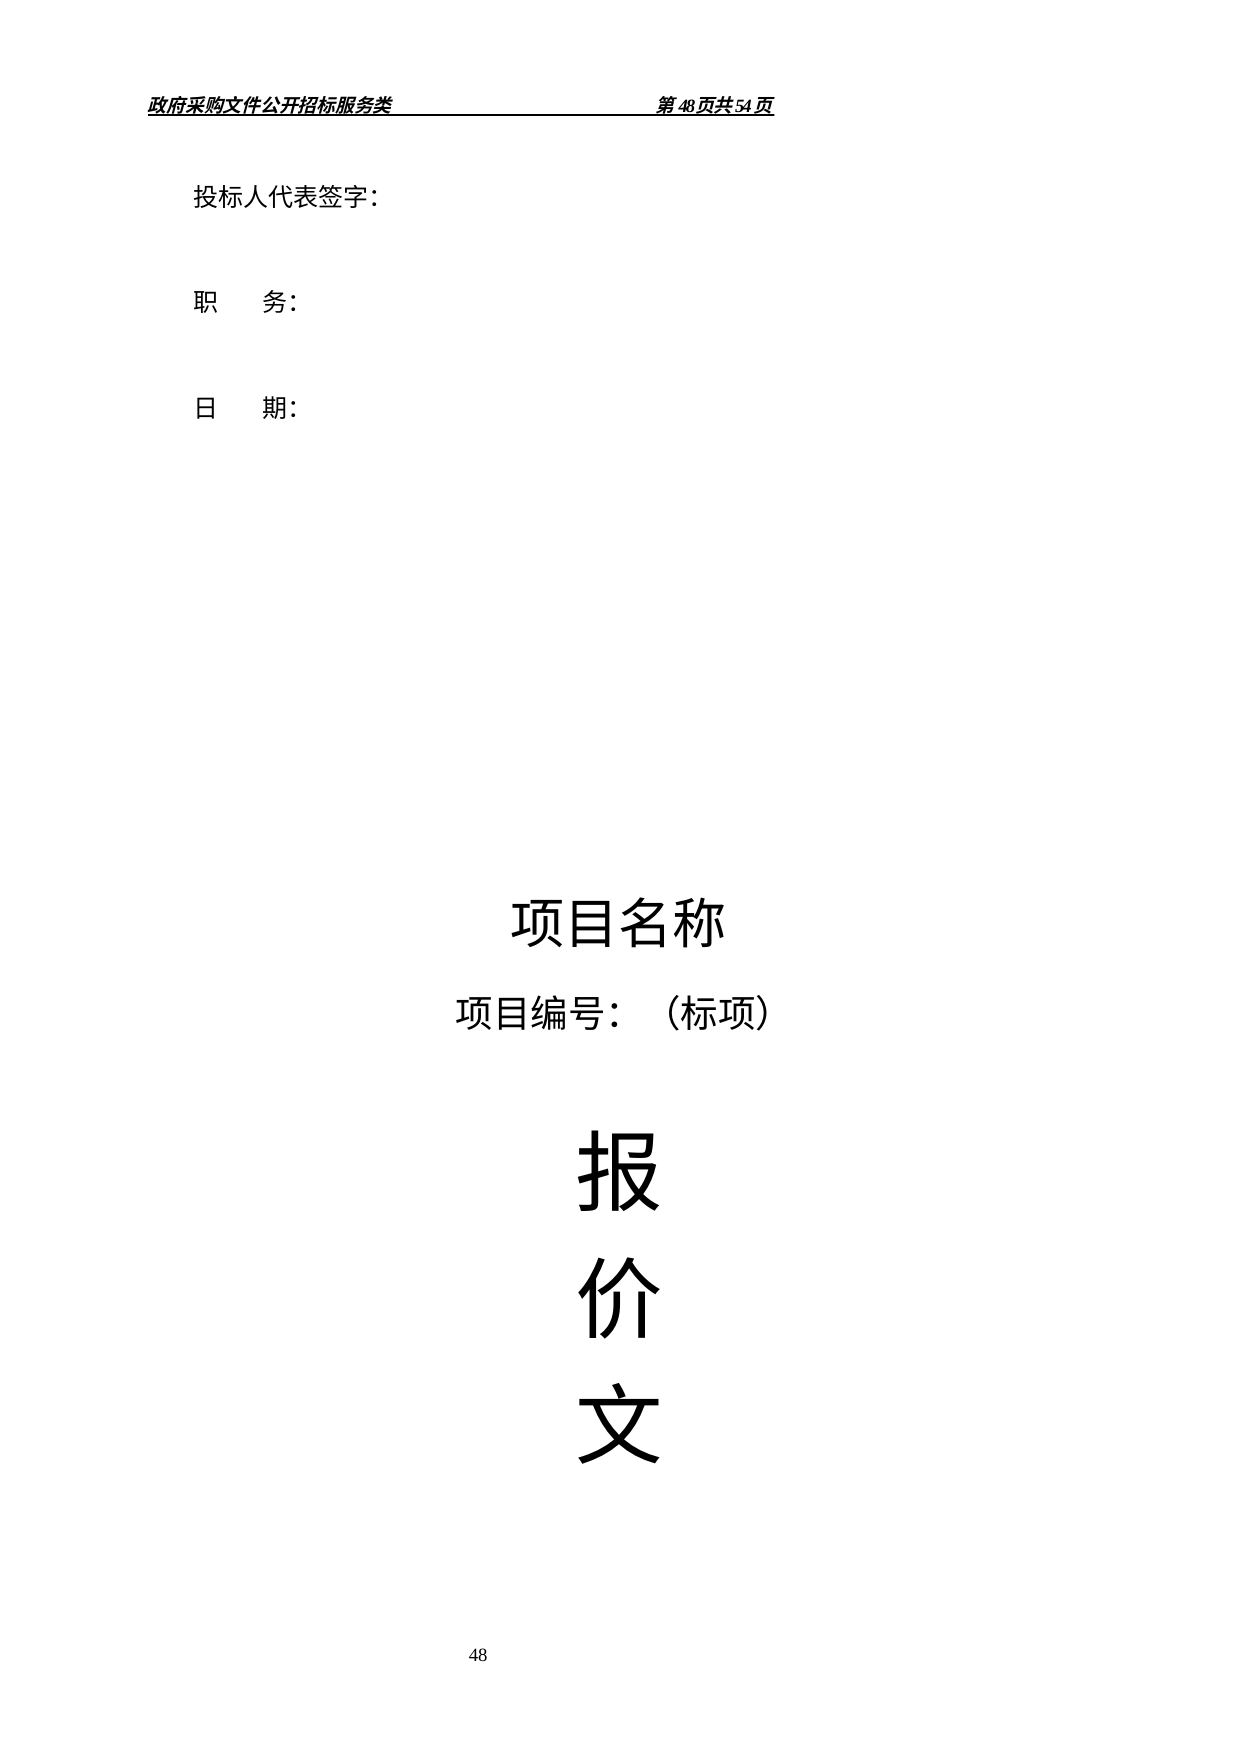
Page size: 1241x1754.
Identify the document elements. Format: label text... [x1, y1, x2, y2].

text 职 务： [148, 283, 1089, 319]
text 报 [148, 1103, 1089, 1229]
text 日 期： [148, 388, 1089, 424]
text 项目名称 [148, 880, 1089, 959]
text 文 [148, 1356, 1089, 1483]
text 投标人代表签字： [148, 177, 1089, 213]
text 项目编号：（标项） [148, 984, 1101, 1038]
text 价 [148, 1229, 1089, 1356]
